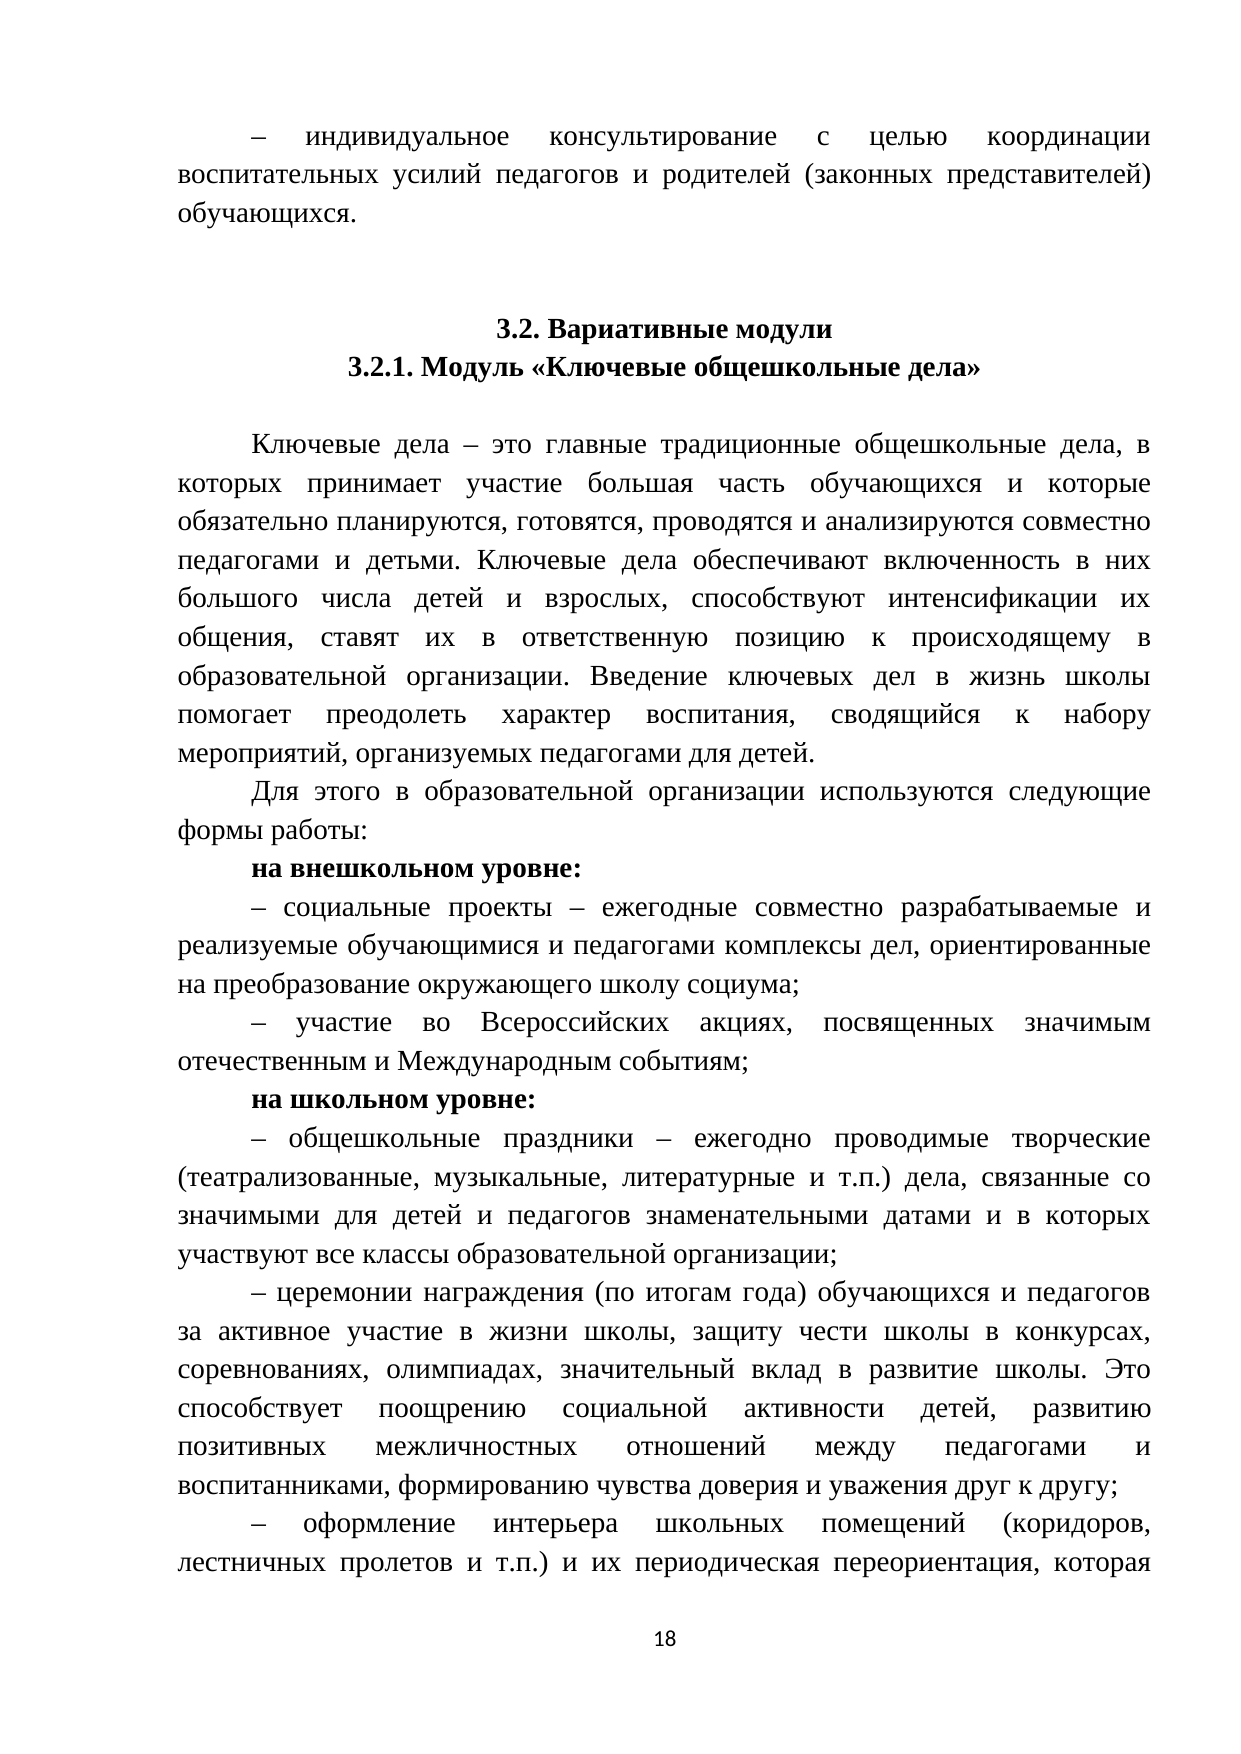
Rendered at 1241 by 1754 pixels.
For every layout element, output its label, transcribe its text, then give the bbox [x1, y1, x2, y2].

text Ключевые дела – это главные традиционные общешкольные дела, в которых принимает участие большая часть обучающихся и которые обязательно планируются, готовятся, проводятся и анализируются совместно педагогами и детьми. Ключевые дела обеспечивают включенность в них большого числа детей и взрослых, способствуют интенсификации их общения, ставят их в ответственную позицию к происходящему в образовательной организации. Введение ключевых дел в жизнь школы помогает преодолеть характер воспитания, сводящийся к набору мероприятий, организуемых педагогами для детей. [177, 426, 1152, 768]
text – социальные проекты – ежегодные совместно разрабатываемые и реализуемые обучающимися и педагогами комплексы дел, ориентированные на преобразование окружающего школу социума; [177, 889, 1152, 999]
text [177, 1506, 1152, 1578]
text – общешкольные праздники – ежегодно проводимые творческие (театрализованные, музыкальные, литературные и т.п.) дела, связанные со значимыми для детей и педагогов знаменательными датами и в которых участвуют все классы образовательной организации; [177, 1120, 1152, 1269]
text – участие во Всероссийских акциях, посвященных значимым отечественным и Международным событиям; [177, 1004, 1152, 1077]
text на внешкольном уровне: [177, 850, 1152, 884]
text на школьном уровне: [177, 1082, 1152, 1115]
text 3.2.1. Модуль «Ключевые общешкольные дела» [177, 349, 1152, 383]
text – церемонии награждения (по итогам года) обучающихся и педагогов за активное участие в жизни школы, защиту чести школы в конкурсах, соревнованиях, олимпиадах, значительный вклад в развитие школы. Это способствует поощрению социальной активности детей, развитию позитивных межличностных отношений между педагогами и воспитанниками, формированию чувства доверия и уважения друг к другу; [177, 1274, 1152, 1501]
text – индивидуальное консультирование c целью координации воспитательных усилий педагогов и родителей (законных представителей) обучающихся. [177, 118, 1152, 229]
text 3.2. Вариативные модули [177, 311, 1152, 344]
text Для этого в образовательной организации используются следующие формы работы: [177, 773, 1152, 845]
